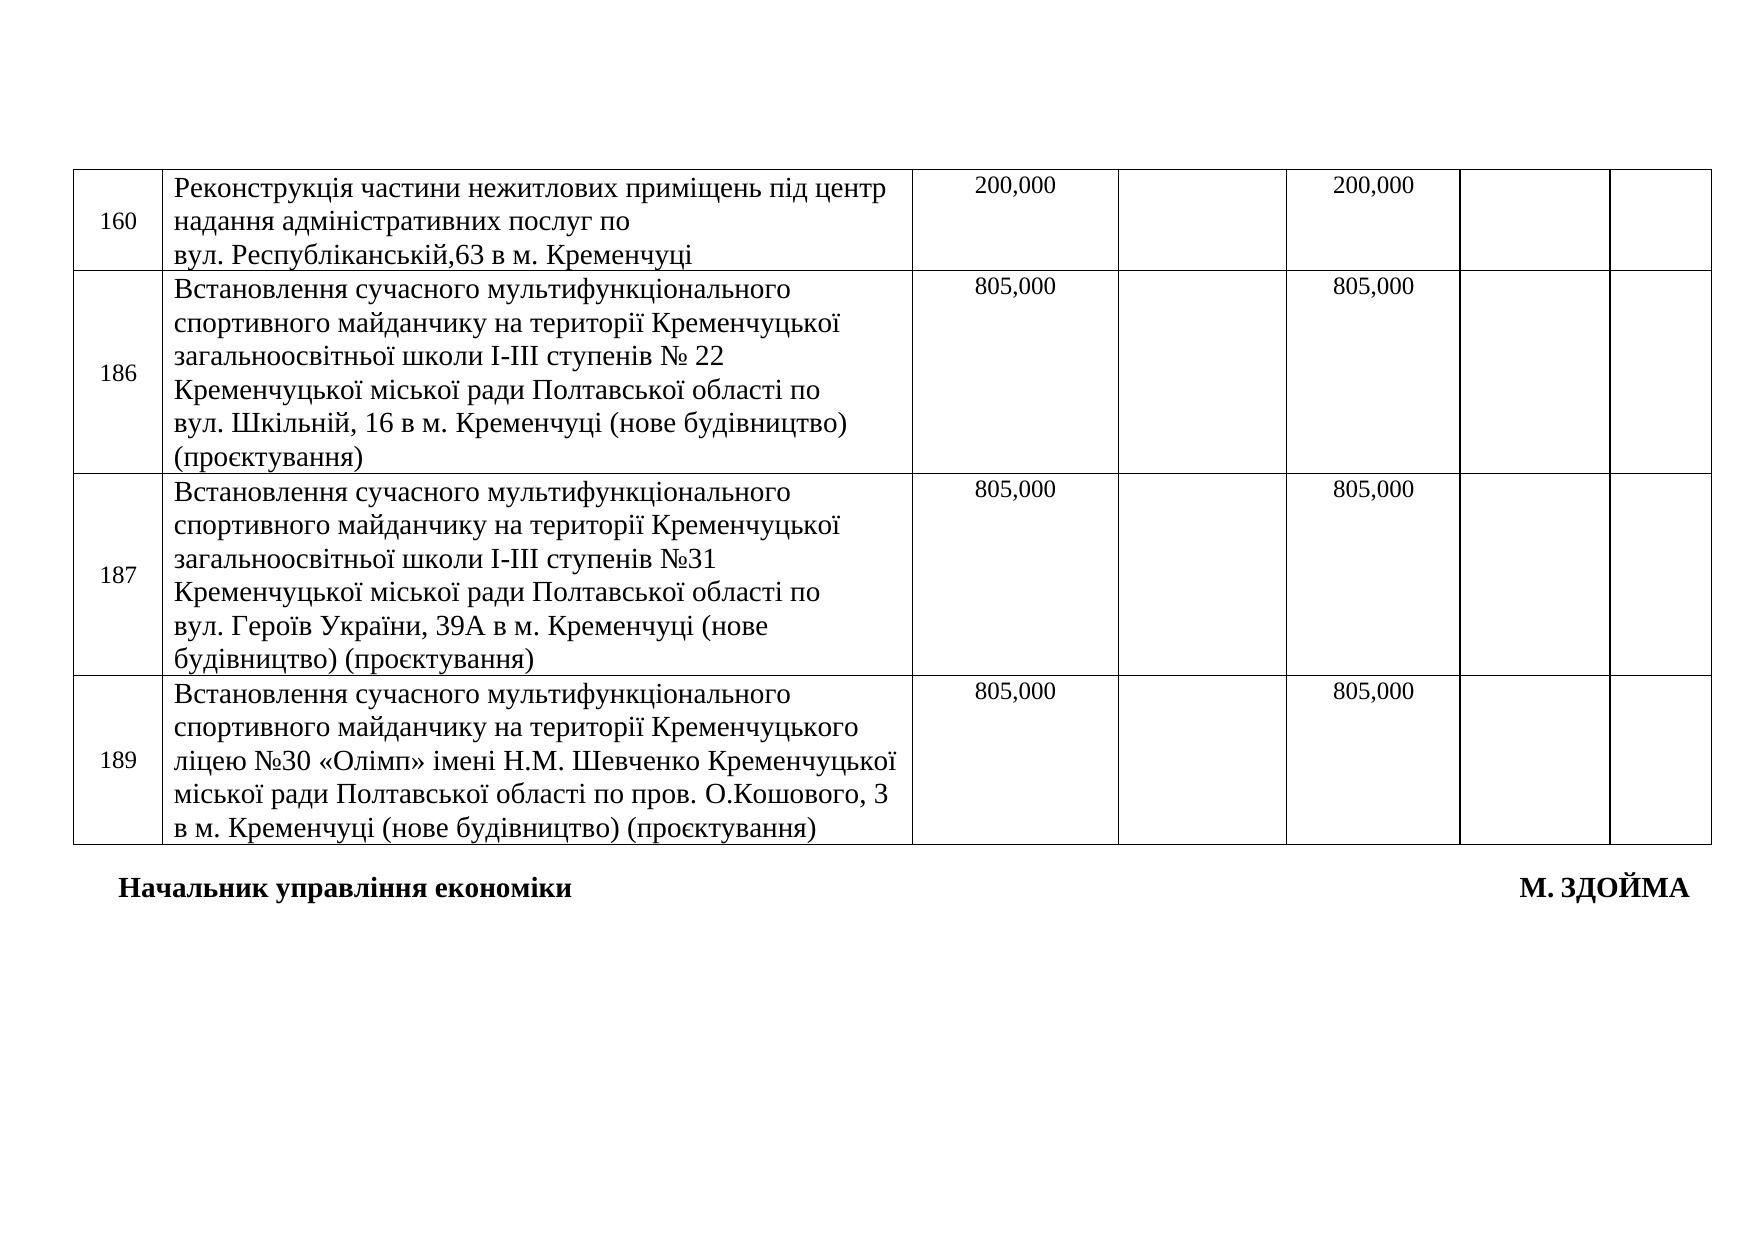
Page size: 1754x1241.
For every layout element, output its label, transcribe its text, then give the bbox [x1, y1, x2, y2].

table_cell [1461, 170, 1609, 270]
table_cell Встановлення сучасного мультифункціонального спортивного майданчику на території Кременчуцького ліцею №30 «Олімп» імені Н.М. Шевченко Кременчуцької міської ради Полтавської області по пров. О.Кошового, 3 в м. Кременчуці (нове будівництво) (проєктування) [163, 676, 912, 844]
table_cell 160 [74, 170, 162, 270]
table_cell 805,000 [1287, 474, 1459, 675]
table_cell [1461, 271, 1609, 473]
table_cell [1119, 676, 1286, 844]
table_cell [1461, 676, 1609, 844]
table_cell 187 [74, 474, 162, 675]
table_cell 805,000 [1287, 676, 1459, 844]
table_cell [1611, 474, 1711, 675]
table_cell [1611, 271, 1711, 473]
table_cell Реконструкція частини нежитлових приміщень під центр надання адміністративних послуг по вул. Республіканській,63 в м. Кременчуці [163, 170, 912, 270]
table_cell [1461, 474, 1609, 675]
table_cell 186 [74, 271, 162, 473]
table_cell Встановлення сучасного мультифункціонального спортивного майданчику на території Кременчуцької загальноосвітньої школи I-III ступенів № 22 Кременчуцької міської ради Полтавської області по вул. Шкільній, 16 в м. Кременчуці (нове будівництво) (проєктування) [163, 271, 912, 473]
table_cell 200,000 [1287, 170, 1459, 270]
text Начальник управління економіки М. ЗДОЙМА [118, 870, 1698, 903]
table_cell [1119, 170, 1286, 270]
table_cell 805,000 [913, 676, 1118, 844]
table_cell [1119, 474, 1286, 675]
table_cell Встановлення сучасного мультифункціонального спортивного майданчику на території Кременчуцької загальноосвітньої школи І-ІІІ ступенів №31 Кременчуцької міської ради Полтавської області по вул. Героїв України, 39А в м. Кременчуці (нове будівництво) (проєктування) [163, 474, 912, 675]
table_cell 189 [74, 676, 162, 844]
table_cell [1611, 676, 1711, 844]
table_cell 805,000 [913, 474, 1118, 675]
table_cell [1611, 170, 1711, 270]
table_cell [1119, 271, 1286, 473]
table_cell 805,000 [1287, 271, 1459, 473]
table_cell 200,000 [913, 170, 1118, 270]
table_cell 805,000 [913, 271, 1118, 473]
